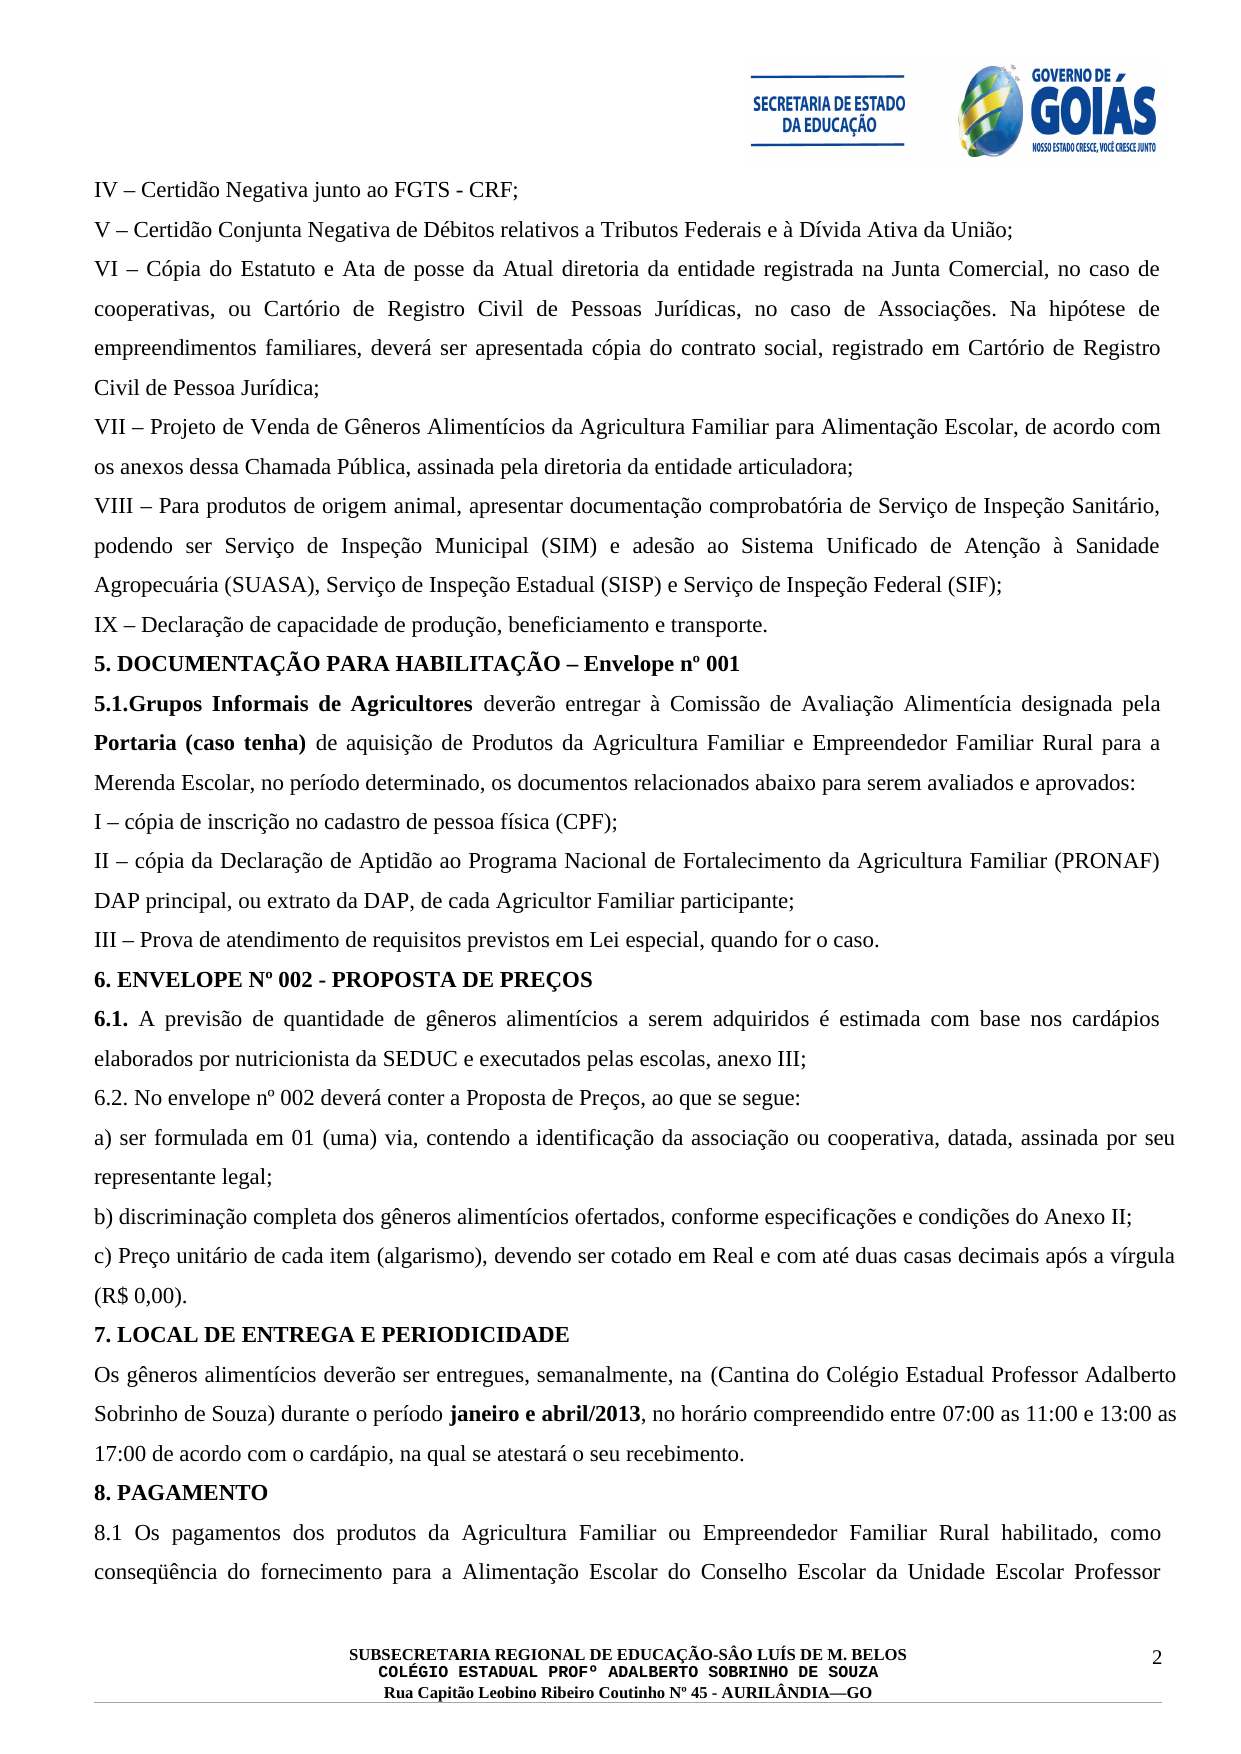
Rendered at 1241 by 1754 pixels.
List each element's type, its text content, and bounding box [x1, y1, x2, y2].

text 6.2. No envelope nº 002 deverá conter a Proposta de Preços, ao que se segue: [94, 1084, 1177, 1111]
text a) ser formulada em 01 (uma) via, contendo a identificação da associação ou cooperativa, datada, assinada por seu representante legal; [94, 1124, 1177, 1190]
text 6. ENVELOPE Nº 002 - PROPOSTA DE PREÇOS [94, 966, 1162, 992]
text 5. DOCUMENTAÇÃO PARA HABILITAÇÃO – Envelope nº 001 [94, 650, 1162, 677]
text Os gêneros alimentícios deverão ser entregues, semanalmente, na (Cantina do Colégio Estadual Professor Adalberto Sobrinho de Souza) durante o período janeiro e abril/2013, no horário compreendido entre 07:00 as 11:00 e 13:00 as 17:00 de acordo com o cardápio, na qual se atestará o seu recebimento. [94, 1361, 1177, 1466]
text VI – Cópia do Estatuto e Ata de posse da Atual diretoria da entidade registrada na Junta Comercial, no caso de cooperativas, ou Cartório de Registro Civil de Pessoas Jurídicas, no caso de Associações. Na hipótese de empreendimentos familiares, deverá ser apresentada cópia do contrato social, registrado em Cartório de Registro Civil de Pessoa Jurídica; [94, 255, 1162, 400]
text 5.1.Grupos Informais de Agricultores deverão entregar à Comissão de Avaliação Alimentícia designada pela Portaria (caso tenha) de aquisição de Produtos da Agricultura Familiar e Empreendedor Familiar Rural para a Merenda Escolar, no período determinado, os documentos relacionados abaixo para serem avaliados e aprovados: [94, 690, 1162, 795]
text 6.1. A previsão de quantidade de gêneros alimentícios a serem adquiridos é estimada com base nos cardápios elaborados por nutricionista da SEDUC e executados pelas escolas, anexo III; [94, 1006, 1162, 1071]
text IX – Declaração de capacidade de produção, beneficiamento e transporte. [94, 611, 1162, 637]
text b) discriminação completa dos gêneros alimentícios ofertados, conforme especificações e condições do Anexo II; [94, 1203, 1177, 1229]
text VIII – Para produtos de origem animal, apresentar documentação comprobatória de Serviço de Inspeção Sanitário, podendo ser Serviço de Inspeção Municipal (SIM) e adesão ao Sistema Unificado de Atenção à Sanidade Agropecuária (SUASA), Serviço de Inspeção Estadual (SISP) e Serviço de Inspeção Federal (SIF); [94, 492, 1162, 598]
text III – Prova de atendimento de requisitos previstos em Lei especial, quando for o caso. [94, 927, 1162, 953]
picture [745, 59, 1163, 163]
text V – Certidão Conjunta Negativa de Débitos relativos a Tributos Federais e à Dívida Ativa da União; [94, 216, 1162, 242]
text 8. PAGAMENTO [94, 1479, 1177, 1506]
text IV – Certidão Negativa junto ao FGTS - CRF; [94, 176, 1162, 203]
text VII – Projeto de Venda de Gêneros Alimentícios da Agricultura Familiar para Alimentação Escolar, de acordo com os anexos dessa Chamada Pública, assinada pela diretoria da entidade articuladora; [94, 413, 1162, 479]
text 7. LOCAL DE ENTREGA E PERIODICIDADE [94, 1321, 1177, 1348]
text I – cópia de inscrição no cadastro de pessoa física (CPF); [94, 808, 1162, 834]
text II – cópia da Declaração de Aptidão ao Programa Nacional de Fortalecimento da Agricultura Familiar (PRONAF) DAP principal, ou extrato da DAP, de cada Agricultor Familiar participante; [94, 848, 1162, 913]
text c) Preço unitário de cada item (algarismo), devendo ser cotado em Real e com até duas casas decimais após a vírgula (R$ 0,00). [94, 1242, 1177, 1308]
